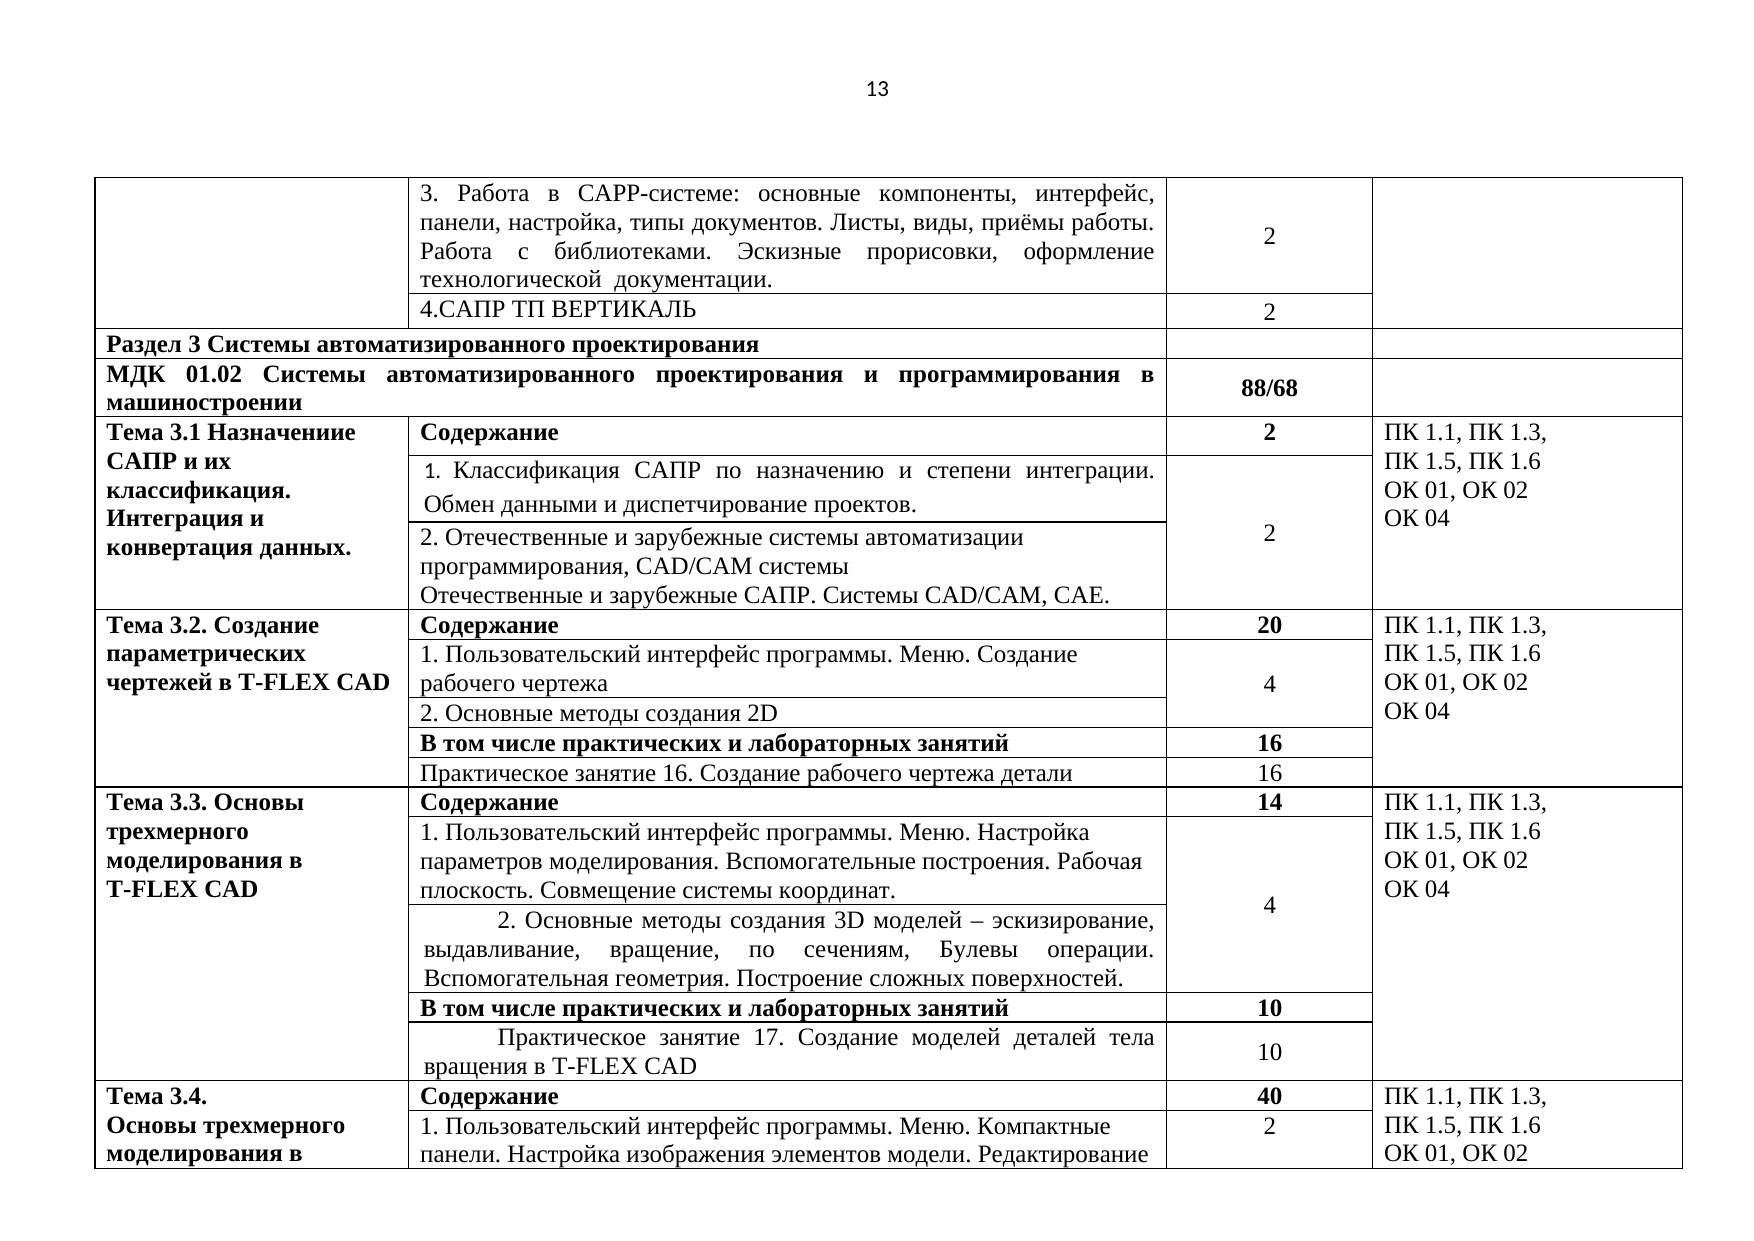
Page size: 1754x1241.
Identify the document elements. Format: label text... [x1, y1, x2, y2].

table_cell Практическое занятие 16. Создание рабочего чертежа детали [409, 758, 1166, 786]
table_cell В том числе практических и лабораторных занятий [409, 993, 1166, 1021]
table_cell Тема 3.2. Создание параметрических чертежей в T-FLEX CAD [96, 610, 408, 786]
table_cell 16 [1167, 758, 1372, 786]
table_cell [409, 1111, 1166, 1168]
table_cell Содержание [409, 610, 1166, 638]
table_cell 2. Отечественные и зарубежные системы автоматизации программирования, CAD/САМ системы Отечественные и зарубежные САПР. Системы CAD/CAM, CAE. [409, 523, 1166, 609]
table_cell 4 [1167, 640, 1372, 727]
table_cell 2. Основные методы создания 3D моделей – эскизирование, выдавливание, вращение, по сечениям, Булевы операции. Вспомогательная геометрия. Построение сложных поверхностей. [409, 905, 1166, 992]
table_cell 10 [1167, 993, 1372, 1021]
table_cell 4.САПР ТП ВЕРТИКАЛЬ [409, 294, 1166, 328]
table_cell 20 [1167, 610, 1372, 638]
table_cell ПК 1.1, ПК 1.3, ПК 1.5, ПК 1.6 ОК 01, ОК 02 ОК 04 [1373, 1081, 1682, 1168]
table_cell 14 [1167, 788, 1372, 816]
table_cell Содержание [409, 788, 1166, 816]
table_cell Тема 3.4. Основы трехмерного моделирования в САПР Компас-3D [96, 1081, 408, 1168]
table_cell Классификация САПР по назначению и степени интеграции. Обмен данными и диспетчирование проектов. [409, 456, 1166, 521]
table_cell 4 [1167, 817, 1372, 992]
table_cell Содержание [409, 1081, 1166, 1110]
table_cell [1373, 359, 1682, 416]
table_cell 2 [1167, 294, 1372, 328]
table_cell 1. Пользовательский интерфейс программы. Меню. Настройка параметров моделирования. Вспомогательные построения. Рабочая плоскость. Совмещение системы координат. [409, 817, 1166, 904]
table_cell ПК 1.1, ПК 1.3, ПК 1.5, ПК 1.6 ОК 01, ОК 02 ОК 04 [1373, 417, 1682, 609]
table_cell 2 [1167, 1111, 1372, 1168]
table_cell ПК 1.1, ПК 1.3, ПК 1.5, ПК 1.6 ОК 01, ОК 02 ОК 04 [1373, 610, 1682, 786]
table_cell 1. Пользовательский интерфейс программы. Меню. Создание рабочего чертежа [409, 640, 1166, 697]
table_cell 2. Основные методы создания 2D [409, 698, 1166, 727]
table_cell 2 [1167, 417, 1372, 454]
table_cell МДК 01.02 Системы автоматизированного проектирования и программирования в машиностроении [96, 359, 1166, 416]
table_cell Раздел 3 Системы автоматизированного проектирования [96, 329, 1166, 358]
table_cell 2 [1167, 178, 1372, 293]
table_cell [1373, 329, 1682, 358]
table_cell [1167, 329, 1372, 358]
table_cell Тема 3.3. Основы трехмерного моделирования в T-FLEX CAD [96, 788, 408, 1080]
table_cell 16 [1167, 728, 1372, 757]
table_cell 88/68 [1167, 359, 1372, 416]
table_cell 2 [1167, 456, 1372, 609]
table_cell ПК 1.1, ПК 1.3, ПК 1.5, ПК 1.6 ОК 01, ОК 02 ОК 04 [1373, 788, 1682, 1080]
table_cell 10 [1167, 1023, 1372, 1080]
table_cell 40 [1167, 1081, 1372, 1110]
table_cell 3. Работа в CAPP-системе: основные компоненты, интерфейс, панели, настройка, типы документов. Листы, виды, приёмы работы. Работа с библиотеками. Эскизные прорисовки, оформление технологической документации. [409, 178, 1166, 293]
table_cell Содержание [409, 417, 1166, 454]
table_cell В том числе практических и лабораторных занятий [409, 728, 1166, 757]
table_cell Практическое занятие 17. Создание моделей деталей тела вращения в T-FLEX CAD [409, 1023, 1166, 1080]
table_cell Тема 3.1 Назначениие САПР и их классификация. Интеграция и конвертация данных. [96, 417, 408, 609]
